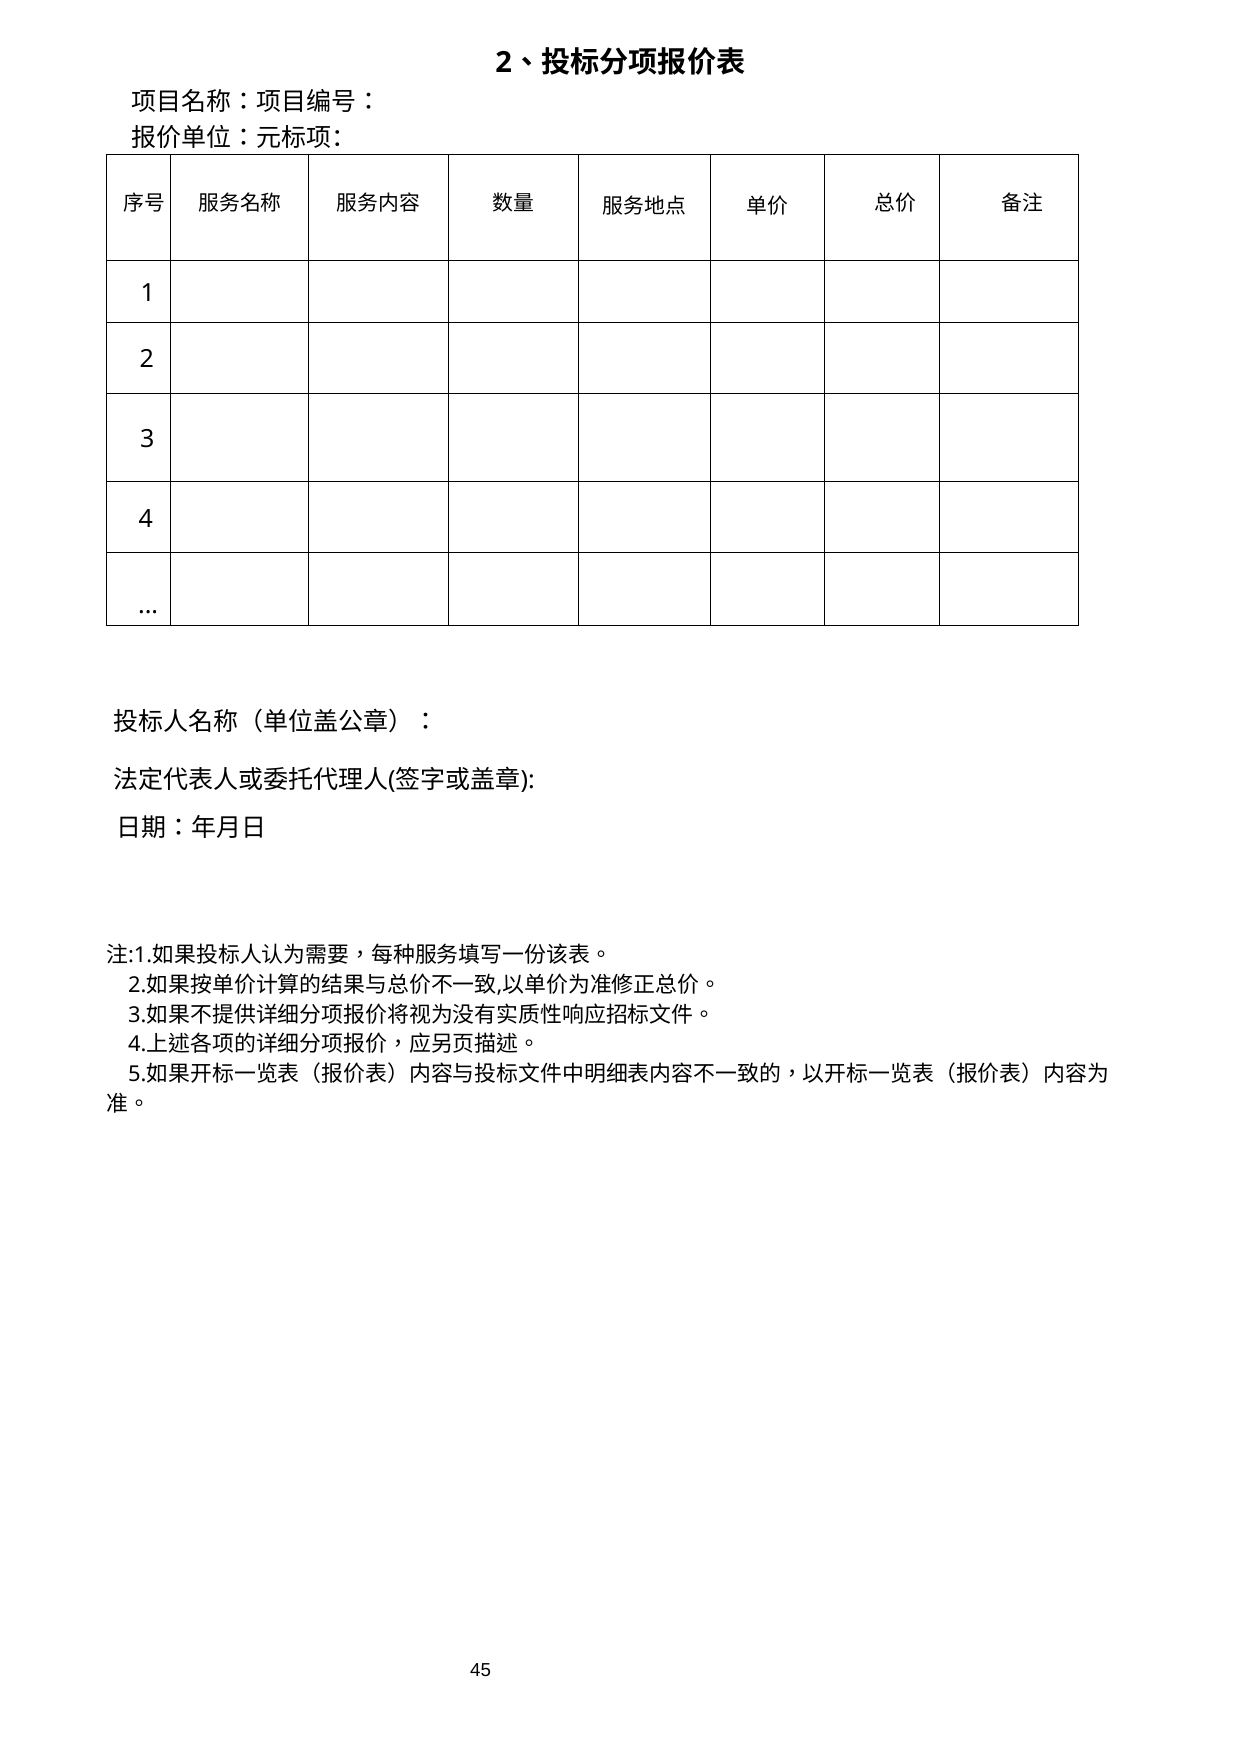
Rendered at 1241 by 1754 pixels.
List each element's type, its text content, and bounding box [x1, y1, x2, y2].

table_cell 2 [107, 323, 170, 393]
table_cell [171, 482, 308, 552]
table_cell [825, 323, 939, 393]
table_cell [940, 394, 1078, 481]
table_header 单价 [711, 155, 824, 260]
table_header 总价 [825, 155, 939, 260]
table_cell [449, 394, 578, 481]
text 5.如果开标一览表（报价表）内容与投标文件中明细表内容不一致的，以开标一览表（报价表）内容为准。 [106, 1058, 1134, 1118]
table_cell [579, 482, 710, 552]
table_cell [711, 553, 824, 625]
table_cell [579, 394, 710, 481]
text 2、投标分项报价表 [106, 42, 1134, 81]
table_cell [449, 323, 578, 393]
table_cell [825, 553, 939, 625]
table_cell [711, 261, 824, 322]
table_header 数量 [449, 155, 578, 260]
table_cell [449, 261, 578, 322]
text 法定代表人或委托代理人(签字或盖章): [113, 762, 1134, 796]
table_cell 1 [107, 261, 170, 322]
table_cell [579, 261, 710, 322]
text 投标人名称（单位盖公章）： [113, 705, 1134, 736]
table_cell ... [107, 553, 170, 625]
table_cell [940, 323, 1078, 393]
table_cell [171, 553, 308, 625]
text 报价单位：元标项： [106, 118, 1134, 154]
table_cell 4 [107, 482, 170, 552]
table_cell [579, 323, 710, 393]
table_cell [171, 261, 308, 322]
table_cell [825, 482, 939, 552]
table_cell [940, 553, 1078, 625]
table_cell [711, 394, 824, 481]
table_header 服务名称 [171, 155, 308, 260]
table_cell [171, 323, 308, 393]
table_cell [940, 482, 1078, 552]
table_header 服务地点 [579, 155, 710, 260]
table_cell [449, 553, 578, 625]
table_cell [940, 261, 1078, 322]
table_cell [711, 323, 824, 393]
text 2.如果按单价计算的结果与总价不一致,以单价为准修正总价。 [106, 969, 1134, 998]
table_cell [825, 394, 939, 481]
table_header 服务内容 [309, 155, 448, 260]
text 日期：年月日 [116, 816, 1134, 842]
table_cell [309, 394, 448, 481]
table_cell [825, 261, 939, 322]
table_cell [171, 394, 308, 481]
text 4.上述各项的详细分项报价，应另页描述。 [106, 1028, 1134, 1058]
table_cell [309, 553, 448, 625]
table_header 序号 [107, 155, 170, 260]
table_cell 3 [107, 394, 170, 481]
text 项目名称：项目编号： [106, 81, 1134, 118]
text 注:1.如果投标人认为需要，每种服务填写一份该表。 [106, 937, 1134, 969]
table_cell [309, 323, 448, 393]
text 3.如果不提供详细分项报价将视为没有实质性响应招标文件。 [106, 998, 1134, 1028]
table_cell [449, 482, 578, 552]
table_cell [309, 261, 448, 322]
table_header 备注 [940, 155, 1078, 260]
table_cell [711, 482, 824, 552]
table_cell [579, 553, 710, 625]
table_cell [309, 482, 448, 552]
